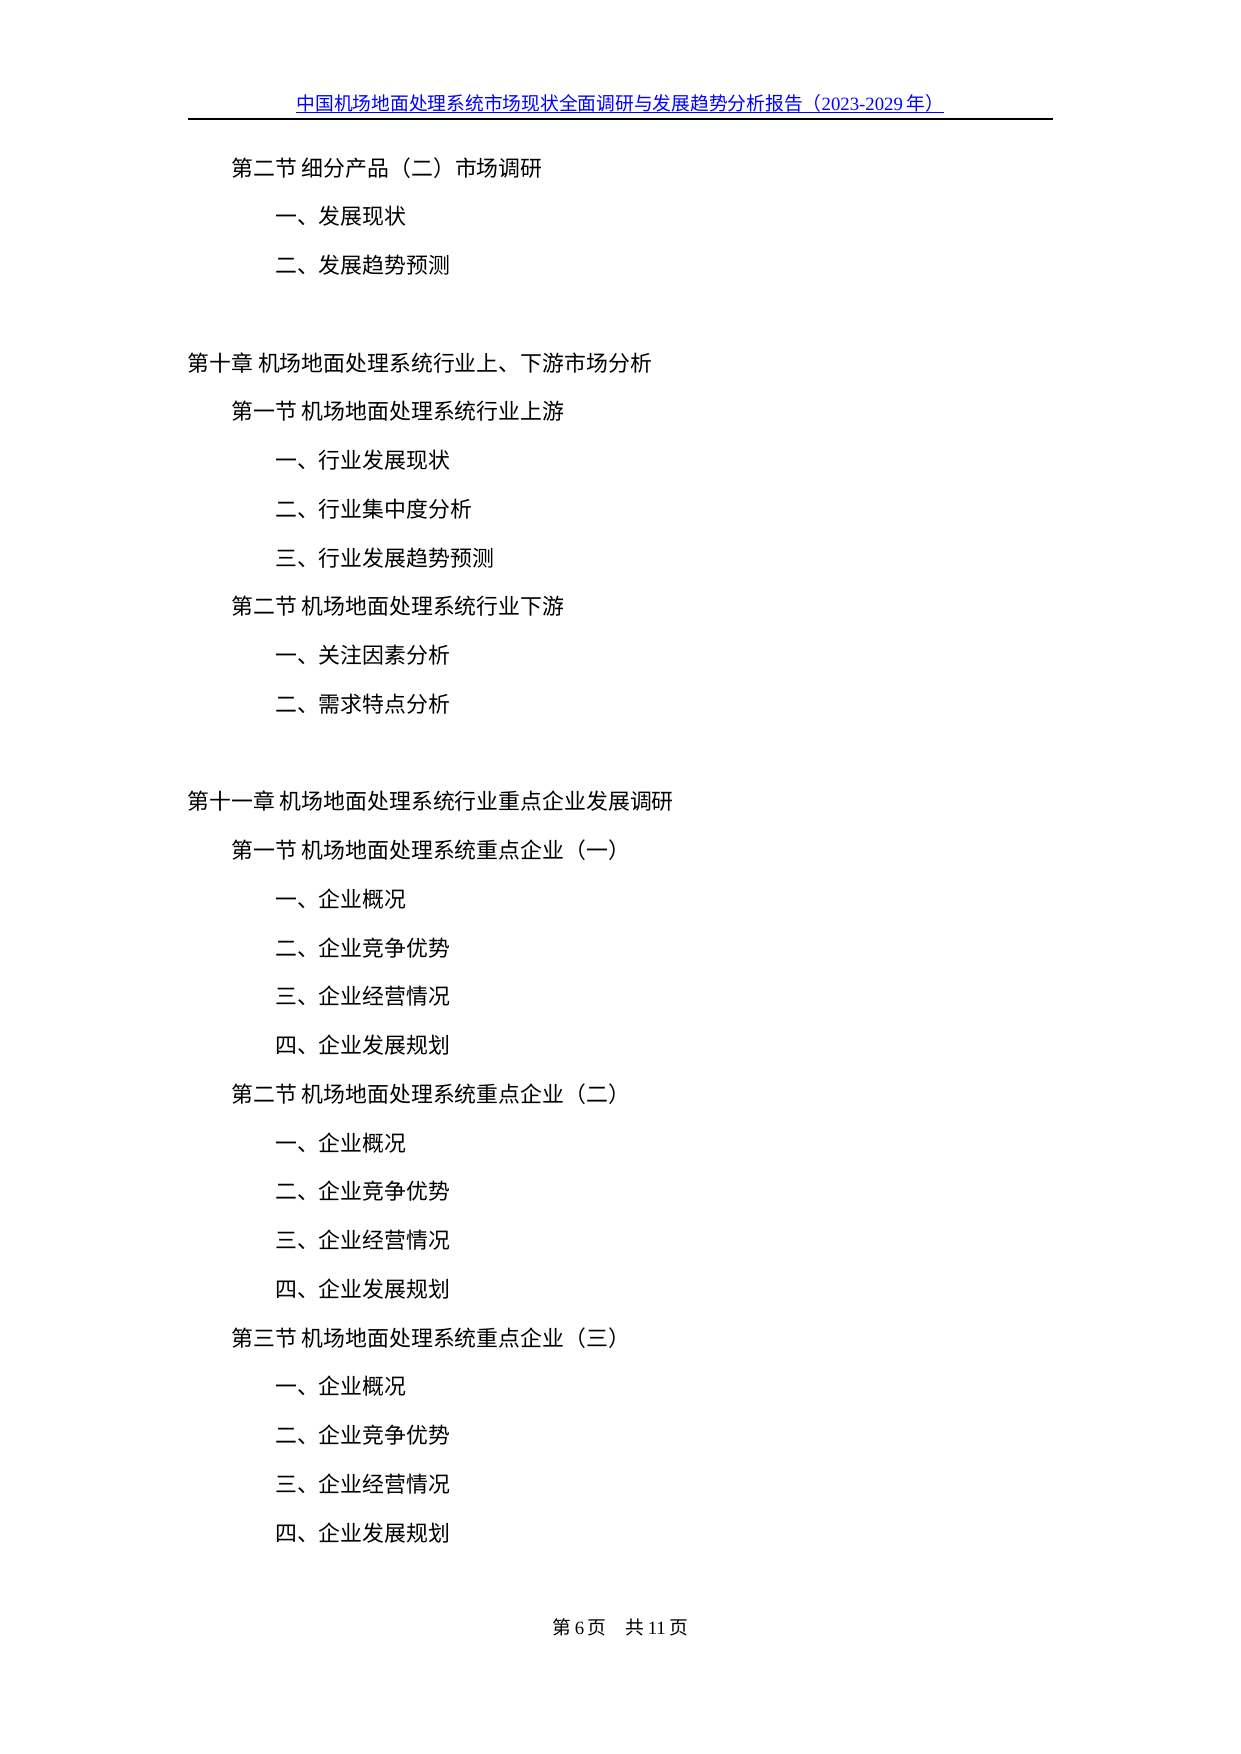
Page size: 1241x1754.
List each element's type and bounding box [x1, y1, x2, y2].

text [187, 150, 1053, 1548]
